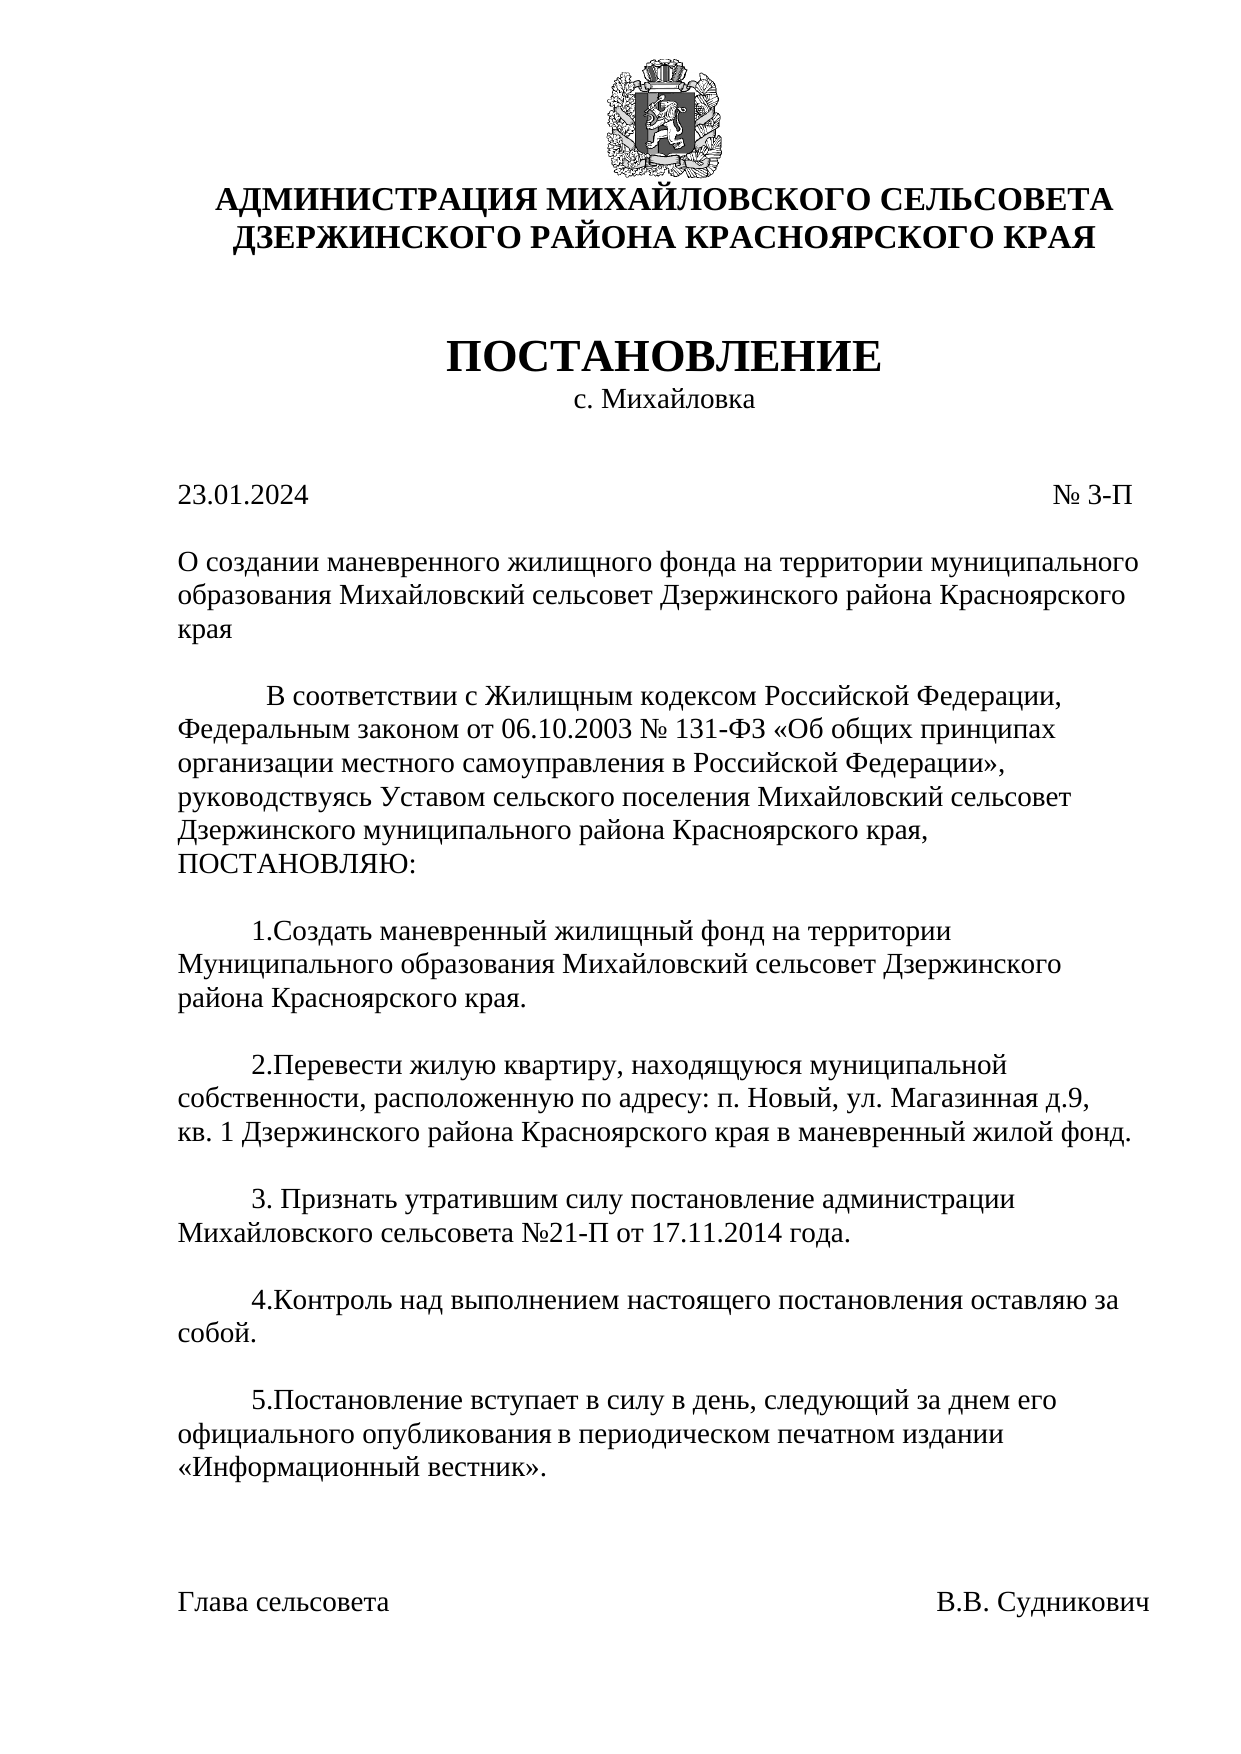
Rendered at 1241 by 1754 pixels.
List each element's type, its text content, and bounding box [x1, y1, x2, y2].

text 2.Перевести жилую квартиру, находящуюся муниципальной собственности, расположенную по адресу: п. Новый, ул. Магазинная д.9, кв. 1 Дзержинского района Красноярского края в маневренный жилой фонд. [177, 1047, 1152, 1148]
text 1.Создать маневренный жилищный фонд на территории Муниципального образования Михайловский сельсовет Дзержинского района Красноярского края. [177, 913, 1152, 1013]
text АДМИНИСТРАЦИЯ МИХАЙЛОВСКОГО СЕЛЬСОВЕТА ДЗЕРЖИНСКОГО РАЙОНА КРАСНОЯРСКОГО КРАЯ [177, 179, 1152, 256]
text О создании маневренного жилищного фонда на территории муниципального образования Михайловский сельсовет Дзержинского района Красноярского края [177, 544, 1152, 644]
text 3. Признать утратившим силу постановление администрации Михайловского сельсовета №21-П от 17.11.2014 года. [177, 1181, 1152, 1248]
text официального опубликования в периодическом печатном издании «Информационный вестник». [177, 1416, 1152, 1483]
text 5.Постановление вступает в силу в день, следующий за днем его [177, 1382, 1152, 1416]
text ПОСТАНОВЛЕНИЕ [177, 328, 1152, 381]
text 23.01.2024 № 3-П [177, 477, 1152, 510]
text Глава сельсовета В.В. Судникович [177, 1584, 1152, 1617]
text В соответствии с Жилищным кодексом Российской Федерации, Федеральным законом от 06.10.2003 № 131-ФЗ «Об общих принципах организации местного самоуправления в Российской Федерации», руководствуясь Уставом сельского поселения Михайловский сельсовет Дзержинского муниципального района Красноярского края, ПОСТАНОВЛЯЮ: [177, 678, 1152, 879]
picture [606, 59, 723, 180]
text с. Михайловка [177, 381, 1152, 414]
text 4.Контроль над выполнением настоящего постановления оставляю за собой. [177, 1282, 1152, 1349]
